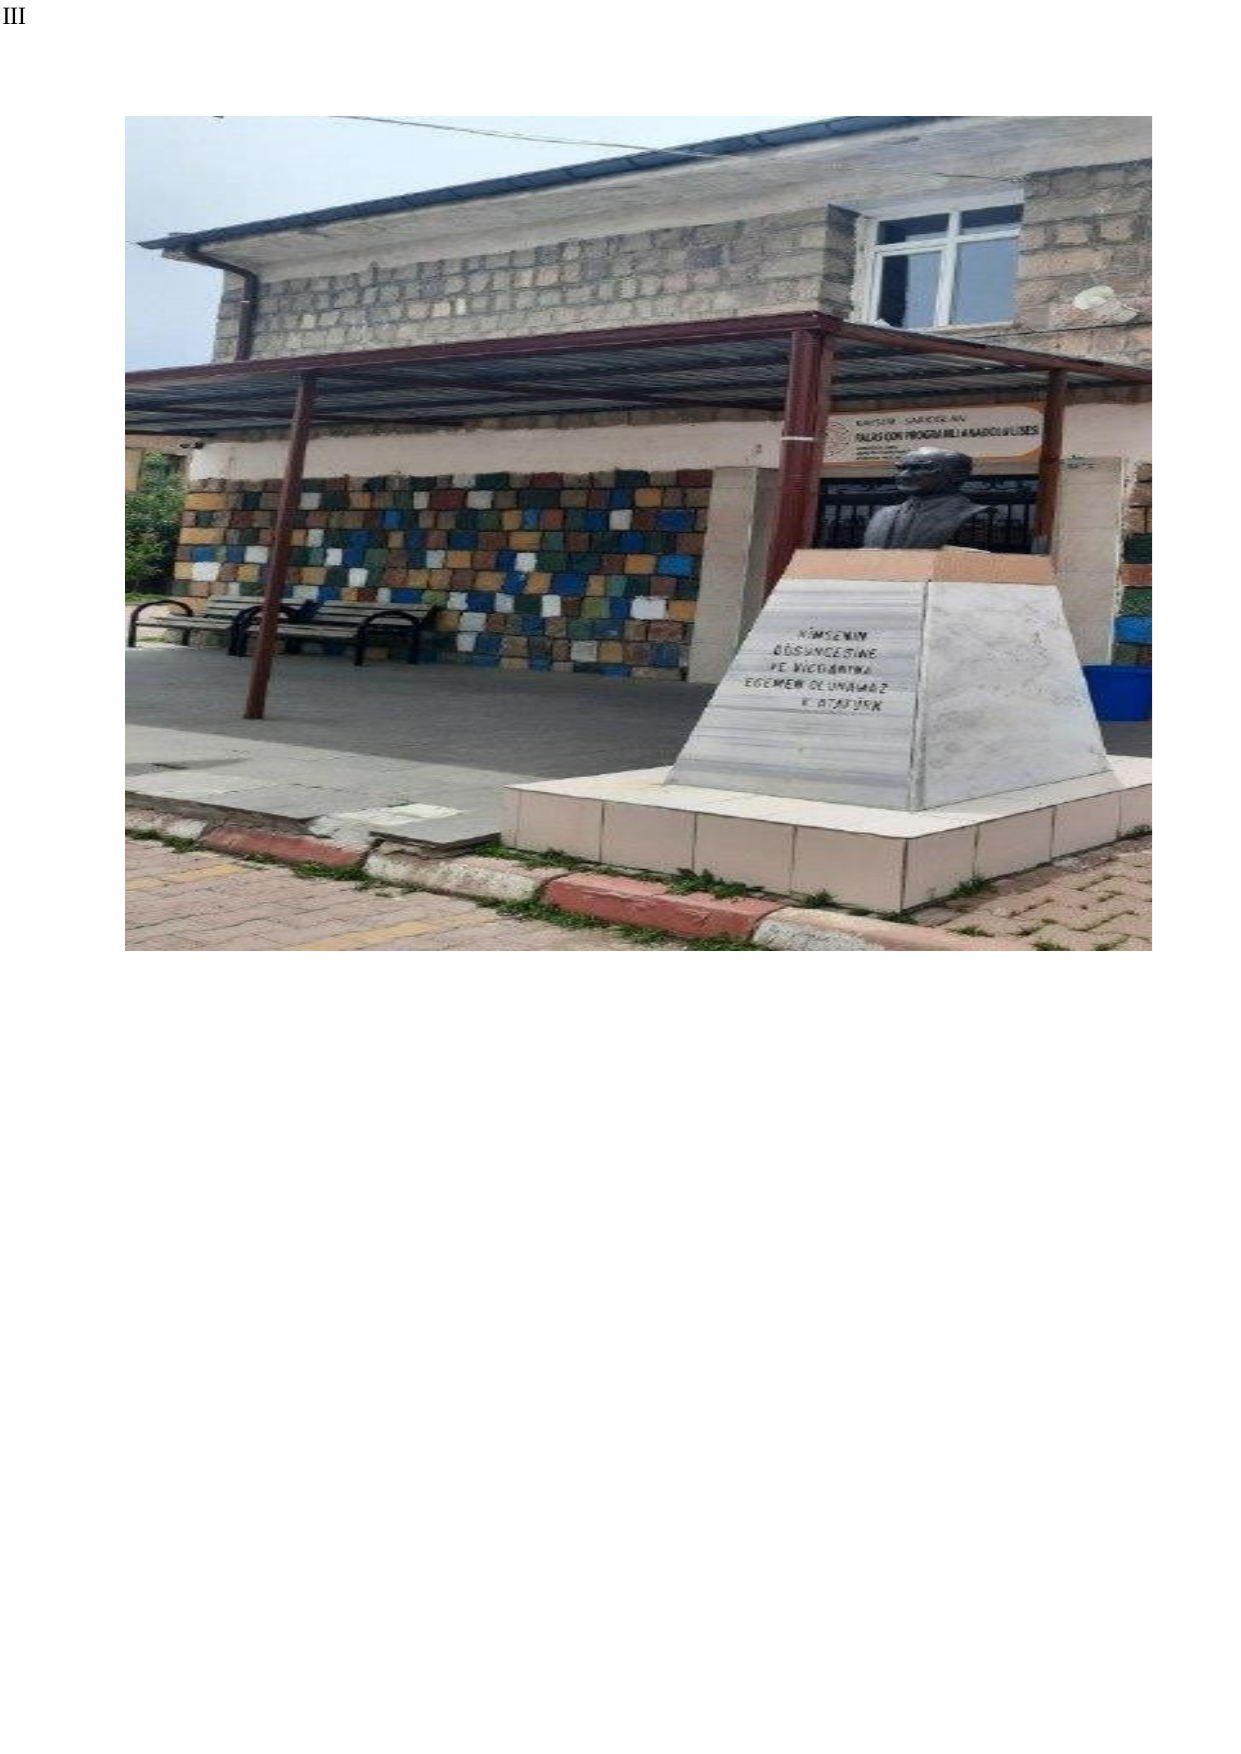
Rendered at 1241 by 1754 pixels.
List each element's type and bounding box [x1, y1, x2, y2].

picture [125, 116, 1153, 951]
